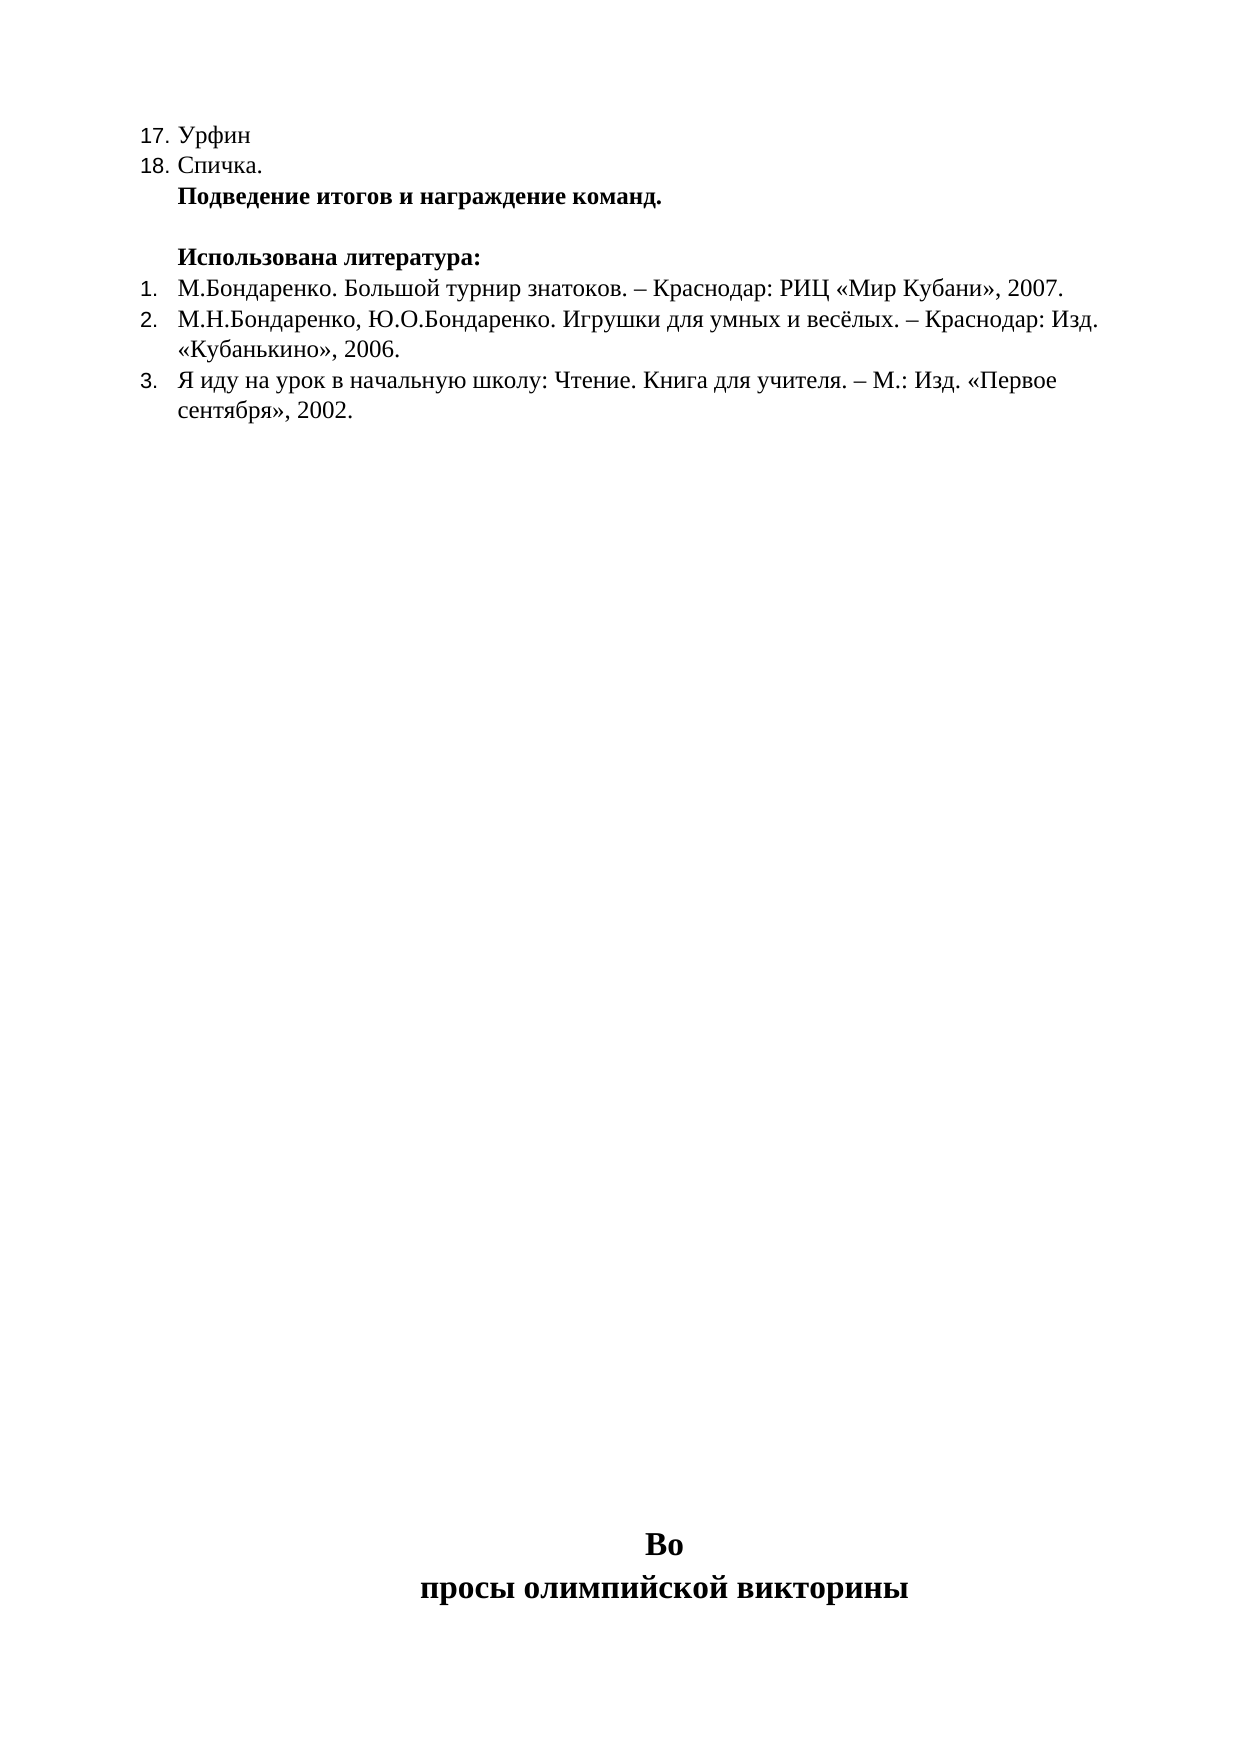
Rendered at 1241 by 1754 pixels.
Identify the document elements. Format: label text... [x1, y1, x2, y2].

text Во [177, 1524, 1152, 1562]
text Подведение итогов и награждение команд. [177, 179, 1152, 210]
list Урфин [140, 118, 1152, 149]
list Спичка. [140, 149, 1152, 179]
list Я иду на урок в начальную школу: Чтение. Книга для учителя. – М.: Изд. «Первое сентября», 2002. [140, 363, 1152, 424]
text просы олимпийской викторины [177, 1568, 1152, 1606]
list М.Н.Бондаренко, Ю.О.Бондаренко. Игрушки для умных и весёлых. – Краснодар: Изд. «Кубанькино», 2006. [140, 302, 1152, 363]
list М.Бондаренко. Большой турнир знатоков. – Краснодар: РИЦ «Мир Кубани», 2007. [140, 271, 1152, 302]
text Использована литература: [177, 241, 1152, 271]
